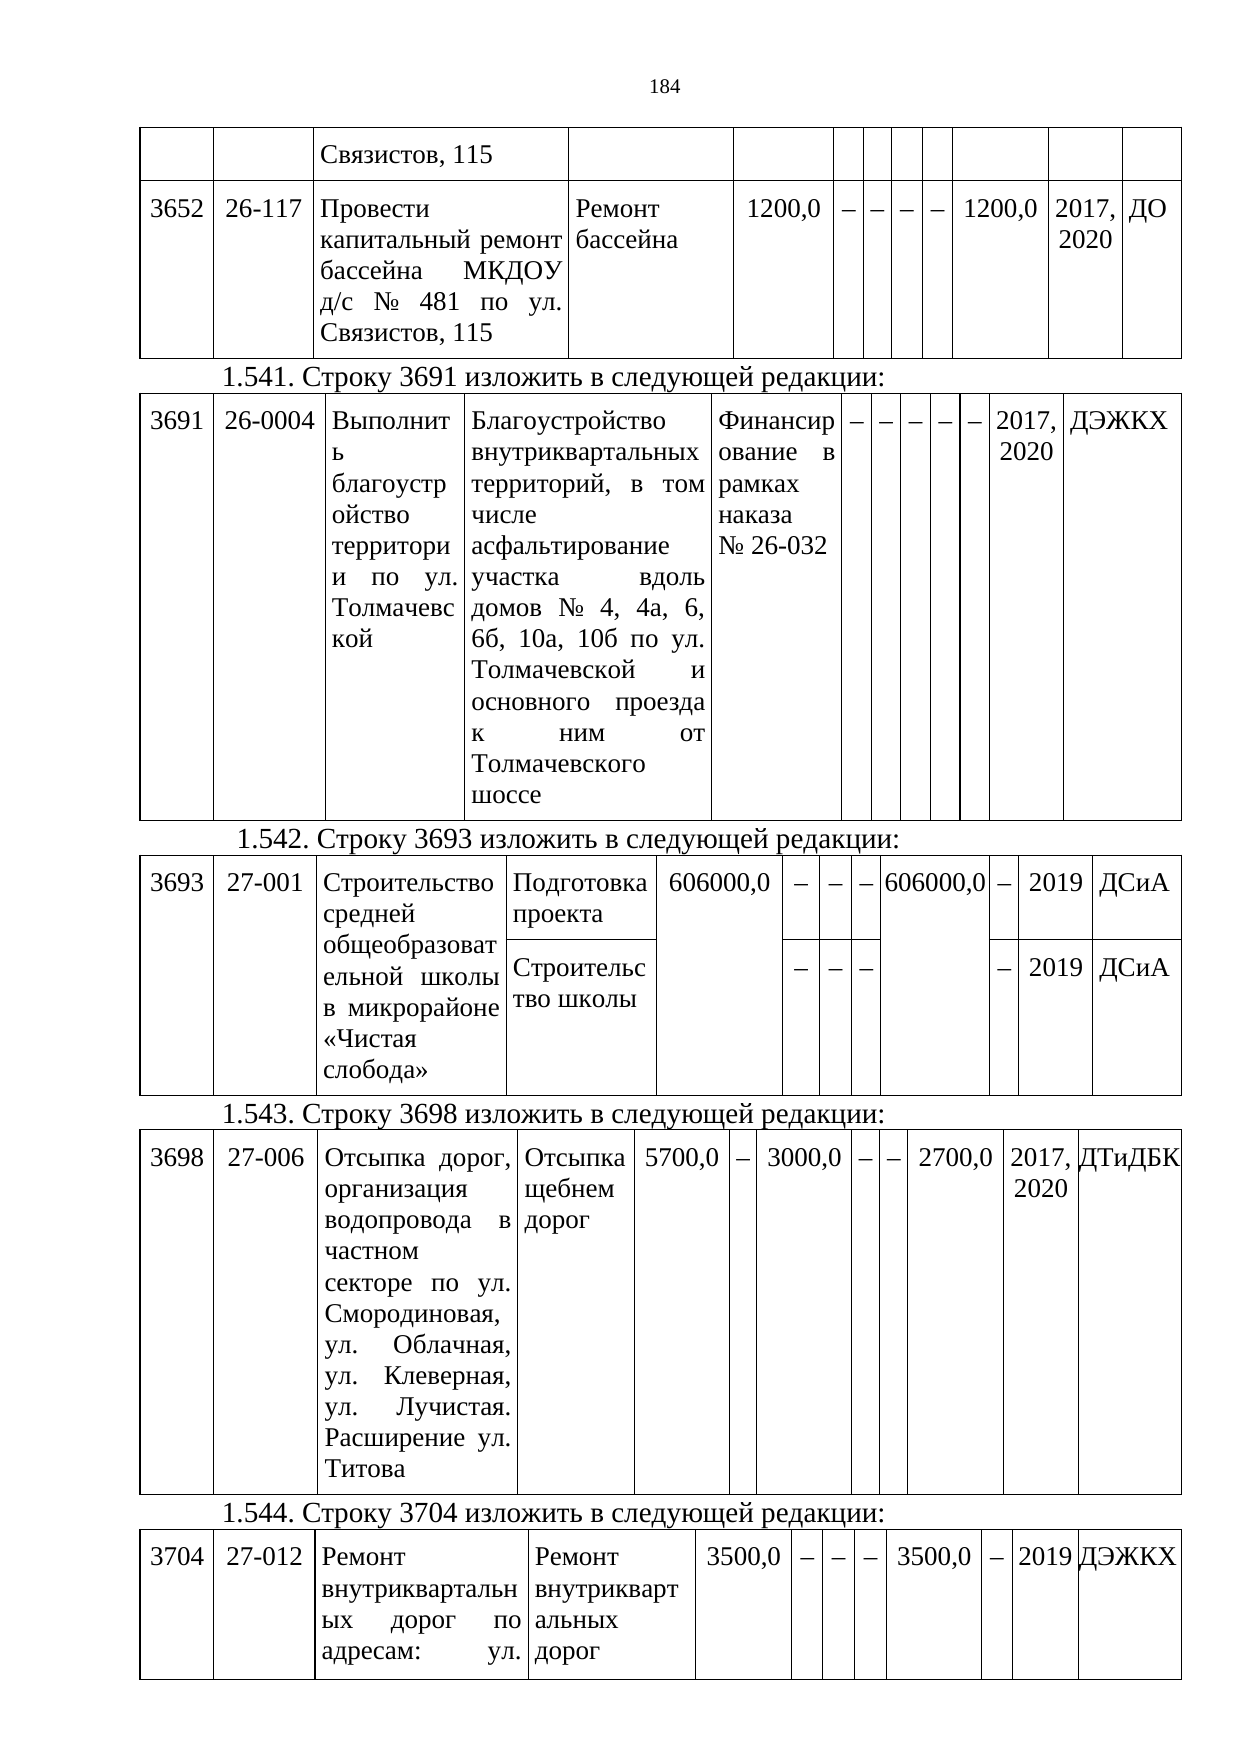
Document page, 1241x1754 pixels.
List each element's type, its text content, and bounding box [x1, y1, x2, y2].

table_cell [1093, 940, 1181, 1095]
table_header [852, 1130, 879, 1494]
text 1.542. Строку 3693 изложить в следующей редакции: [148, 821, 1181, 854]
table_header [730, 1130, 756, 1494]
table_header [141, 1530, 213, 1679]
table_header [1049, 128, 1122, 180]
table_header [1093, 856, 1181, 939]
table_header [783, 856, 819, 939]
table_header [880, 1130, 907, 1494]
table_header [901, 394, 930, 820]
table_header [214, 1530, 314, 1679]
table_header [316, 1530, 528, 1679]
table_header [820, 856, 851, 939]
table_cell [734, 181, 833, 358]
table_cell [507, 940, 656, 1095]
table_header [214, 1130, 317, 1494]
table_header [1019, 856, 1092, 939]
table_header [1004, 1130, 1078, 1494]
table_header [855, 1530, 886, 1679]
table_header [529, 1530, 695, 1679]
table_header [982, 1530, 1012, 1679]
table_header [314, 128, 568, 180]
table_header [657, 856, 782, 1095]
text 1.544. Строку 3704 изложить в следующей редакции: [148, 1495, 1181, 1529]
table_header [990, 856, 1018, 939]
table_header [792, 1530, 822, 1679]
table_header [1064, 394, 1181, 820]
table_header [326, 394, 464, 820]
text 1.541. Строку 3691 изложить в следующей редакции: [148, 359, 1181, 393]
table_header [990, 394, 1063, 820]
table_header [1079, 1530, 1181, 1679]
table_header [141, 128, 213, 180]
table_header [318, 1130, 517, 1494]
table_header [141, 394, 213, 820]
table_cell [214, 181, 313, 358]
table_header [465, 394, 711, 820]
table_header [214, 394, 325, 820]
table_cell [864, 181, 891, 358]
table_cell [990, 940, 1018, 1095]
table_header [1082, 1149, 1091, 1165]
text 1.543. Строку 3698 изложить в следующей редакции: [148, 1096, 1181, 1129]
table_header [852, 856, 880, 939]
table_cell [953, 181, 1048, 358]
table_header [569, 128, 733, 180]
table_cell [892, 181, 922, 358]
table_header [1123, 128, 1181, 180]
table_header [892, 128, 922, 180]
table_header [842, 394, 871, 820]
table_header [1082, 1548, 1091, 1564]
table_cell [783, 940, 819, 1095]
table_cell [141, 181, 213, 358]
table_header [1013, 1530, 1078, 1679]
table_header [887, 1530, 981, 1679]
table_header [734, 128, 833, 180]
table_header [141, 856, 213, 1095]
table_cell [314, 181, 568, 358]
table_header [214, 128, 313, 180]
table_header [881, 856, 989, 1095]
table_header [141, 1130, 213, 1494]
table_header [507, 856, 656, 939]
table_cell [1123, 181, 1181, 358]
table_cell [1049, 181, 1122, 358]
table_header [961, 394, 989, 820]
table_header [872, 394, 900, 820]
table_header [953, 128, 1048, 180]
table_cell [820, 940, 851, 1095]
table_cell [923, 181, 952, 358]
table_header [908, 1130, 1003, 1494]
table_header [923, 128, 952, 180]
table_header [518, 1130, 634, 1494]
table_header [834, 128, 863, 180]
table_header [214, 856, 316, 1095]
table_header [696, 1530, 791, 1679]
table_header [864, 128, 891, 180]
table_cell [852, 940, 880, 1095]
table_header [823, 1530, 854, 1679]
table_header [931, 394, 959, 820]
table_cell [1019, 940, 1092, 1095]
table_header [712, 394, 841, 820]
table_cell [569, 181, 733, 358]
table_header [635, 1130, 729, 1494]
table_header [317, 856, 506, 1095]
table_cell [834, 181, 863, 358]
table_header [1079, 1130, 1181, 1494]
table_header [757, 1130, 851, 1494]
